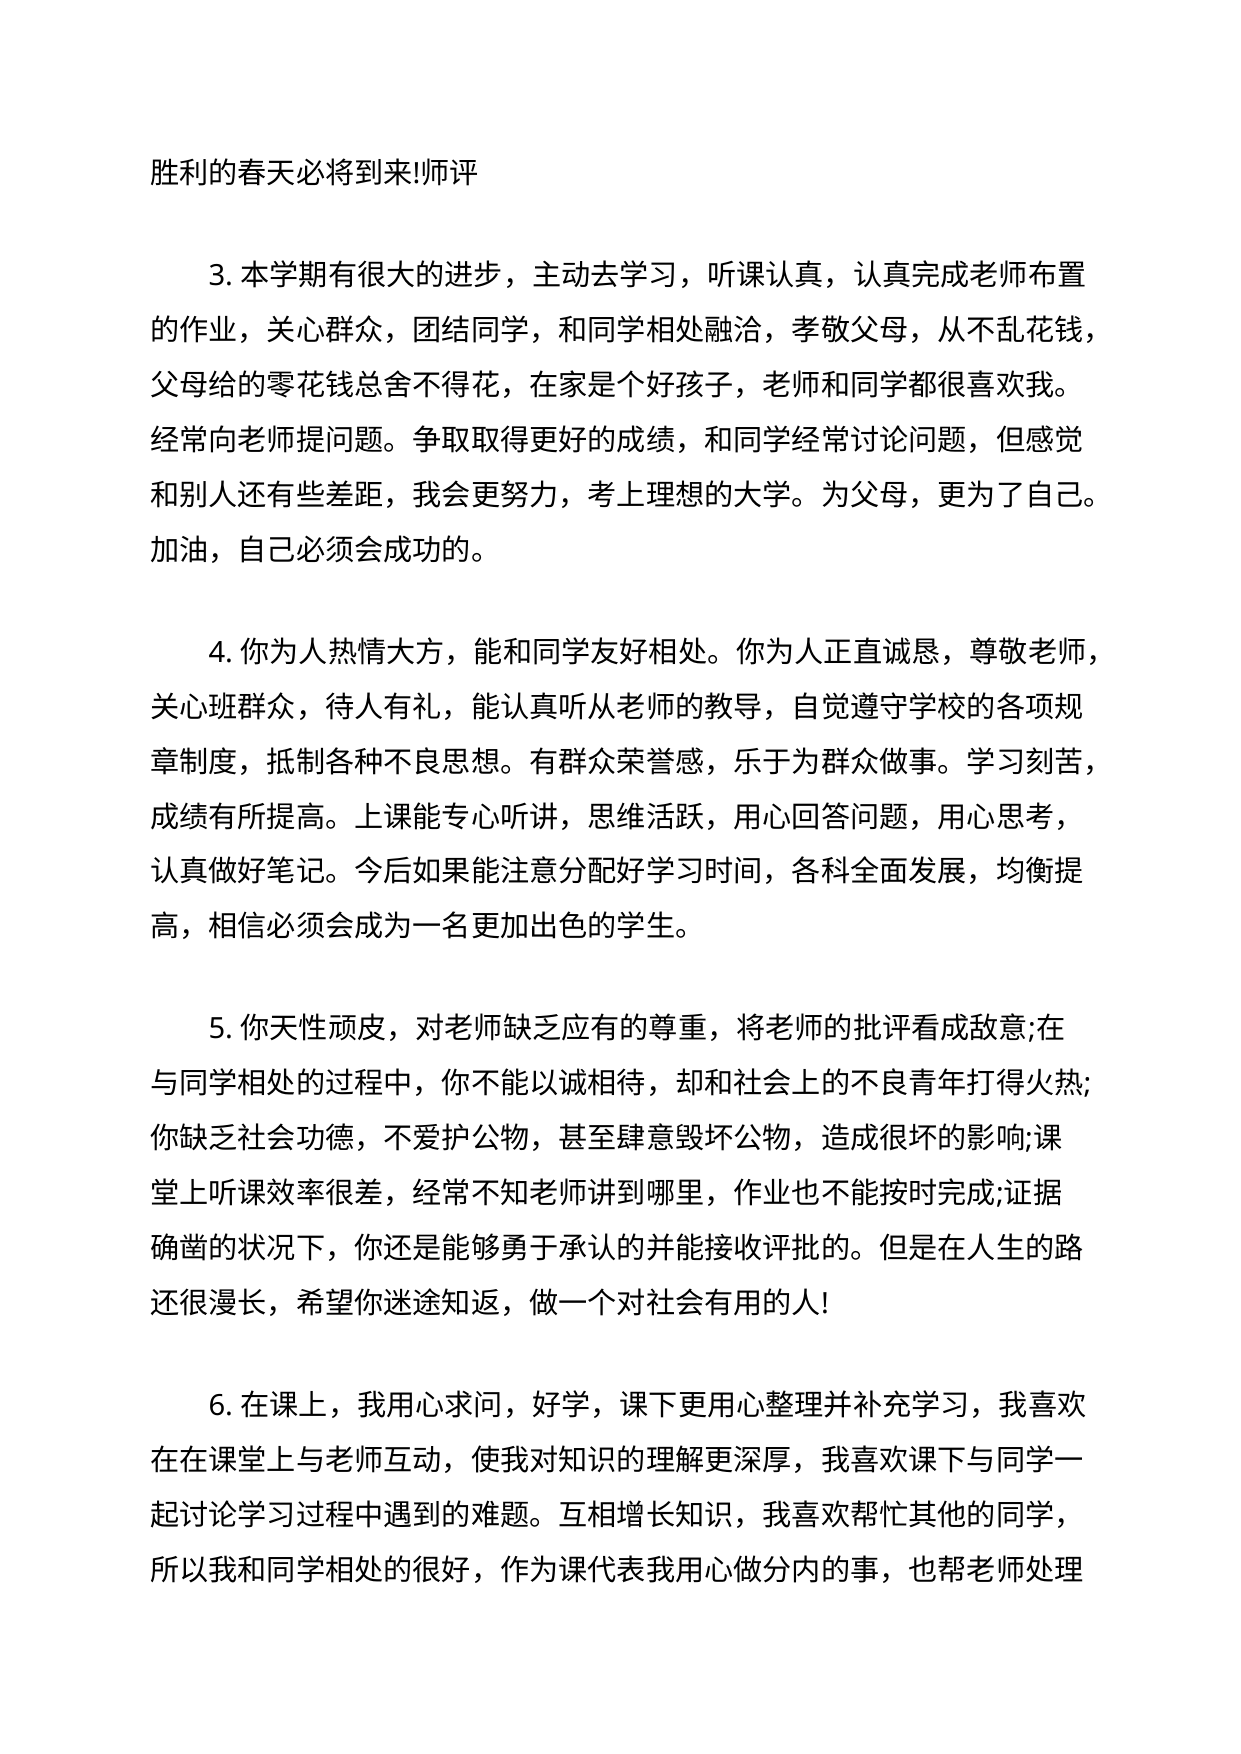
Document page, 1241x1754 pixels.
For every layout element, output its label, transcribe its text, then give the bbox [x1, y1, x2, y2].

text 4. 你为人热情大方，能和同学友好相处。你为人正直诚恳，尊敬老师，关心班群众，待人有礼，能认真听从老师的教导，自觉遵守学校的各项规章制度，抵制各种不良思想。有群众荣誉感，乐于为群众做事。学习刻苦，成绩有所提高。上课能专心听讲，思维活跃，用心回答问题，用心思考，认真做好笔记。今后如果能注意分配好学习时间，各科全面发展，均衡提高，相信必须会成为一名更加出色的学生。 [150, 628, 1090, 945]
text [150, 150, 1090, 192]
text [150, 1382, 1090, 1589]
text 5. 你天性顽皮，对老师缺乏应有的尊重，将老师的批评看成敌意;在与同学相处的过程中，你不能以诚相待，却和社会上的不良青年打得火热;你缺乏社会功德，不爱护公物，甚至肆意毁坏公物，造成很坏的影响;课堂上听课效率很差，经常不知老师讲到哪里，作业也不能按时完成;证据确凿的状况下，你还是能够勇于承认的并能接收评批的。但是在人生的路还很漫长，希望你迷途知返，做一个对社会有用的人! [150, 1005, 1090, 1322]
text 3. 本学期有很大的进步，主动去学习，听课认真，认真完成老师布置的作业，关心群众，团结同学，和同学相处融洽，孝敬父母，从不乱花钱，父母给的零花钱总舍不得花，在家是个好孩子，老师和同学都很喜欢我。经常向老师提问题。争取取得更好的成绩，和同学经常讨论问题，但感觉和别人还有些差距，我会更努力，考上理想的大学。为父母，更为了自己。加油，自己必须会成功的。 [150, 252, 1090, 569]
